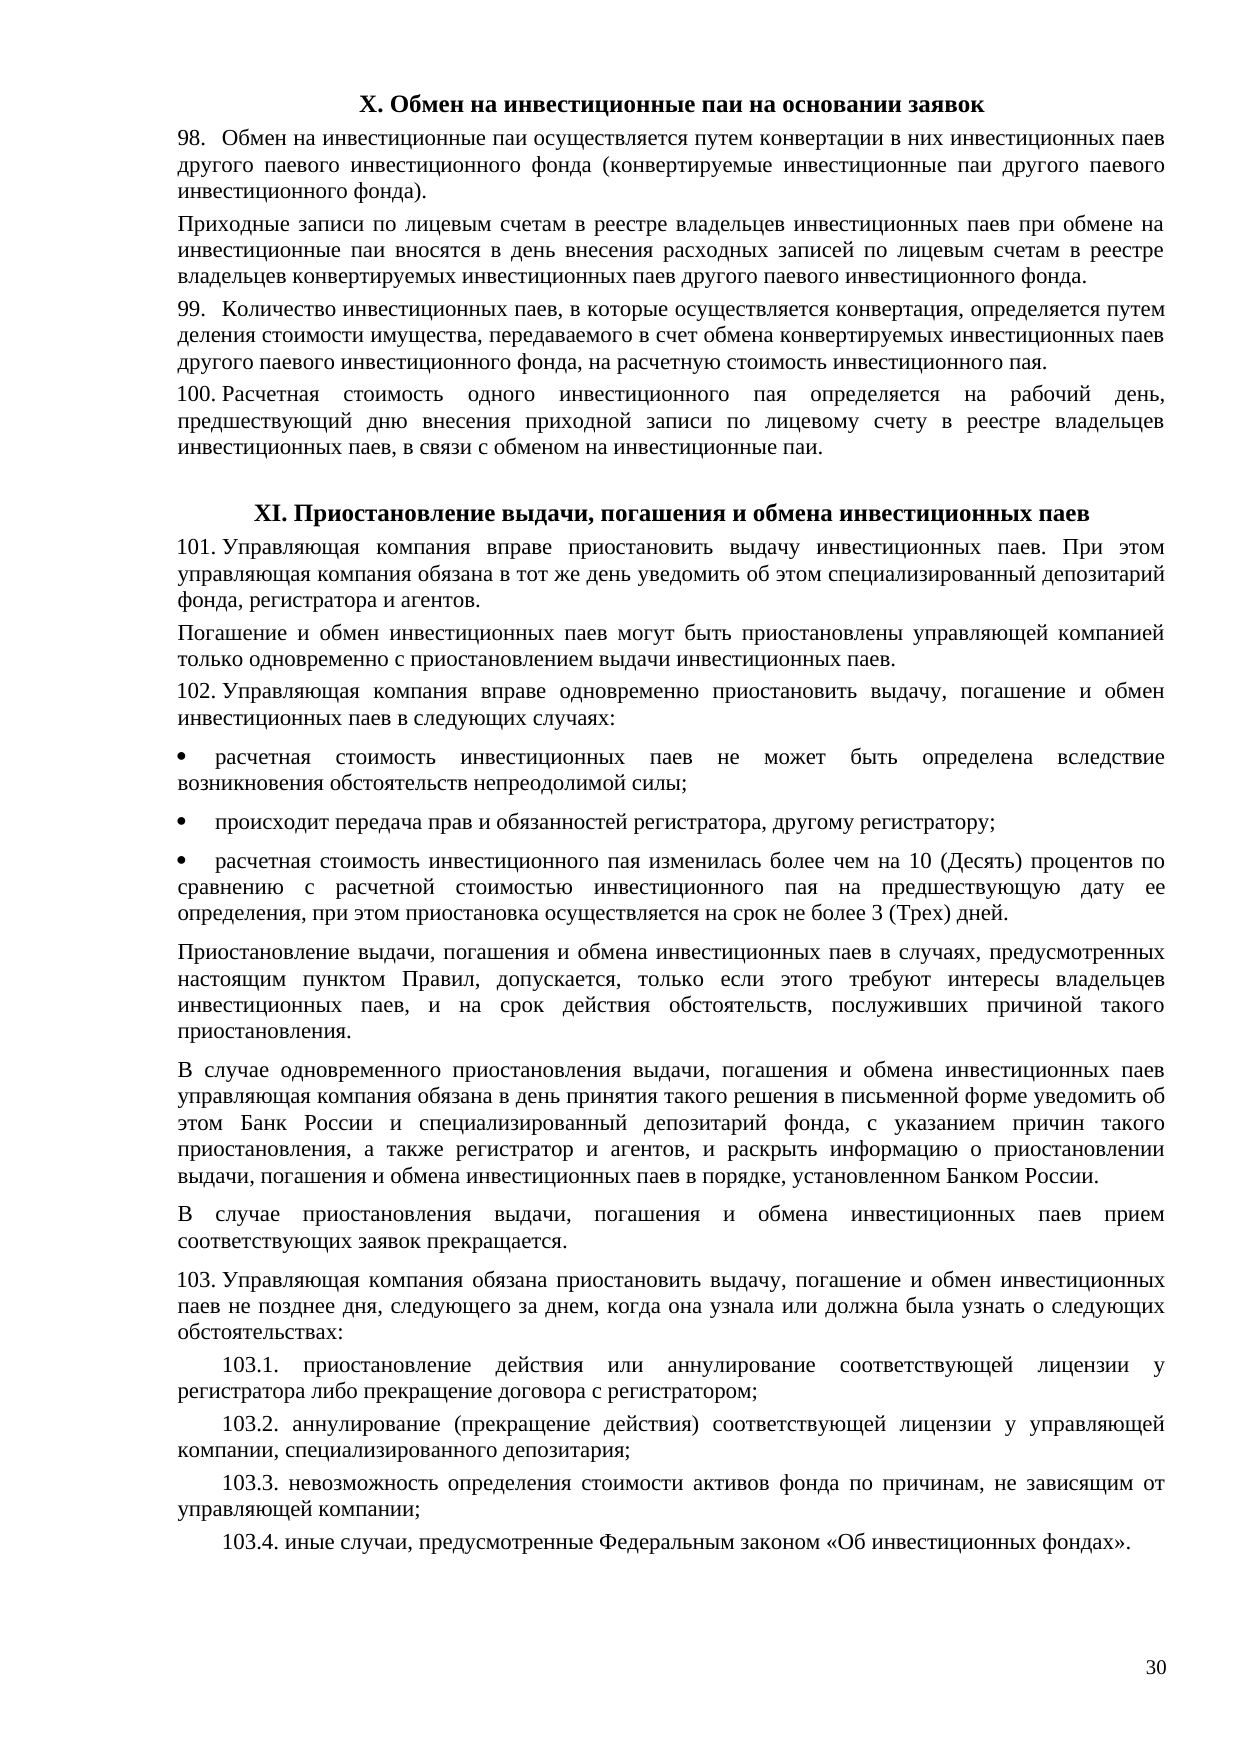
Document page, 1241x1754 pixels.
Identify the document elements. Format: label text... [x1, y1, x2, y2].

text 103.4. иные случаи, предусмотренные Федеральным законом «Об инвестиционных фондах». [177, 1528, 1167, 1554]
text Приостановление выдачи, погашения и обмена инвестиционных паев в случаях, предусмотренных настоящим пунктом Правил, допускается, только если этого требуют интересы владельцев инвестиционных паев, и на срок действия обстоятельств, послуживших причиной такого приостановления. [177, 938, 1167, 1044]
text Приходные записи по лицевым счетам в реестре владельцев инвестиционных паев при обмене на инвестиционные паи вносятся в день внесения расходных записей по лицевым счетам в реестре владельцев конвертируемых инвестиционных паев другого паевого инвестиционного фонда. [177, 210, 1167, 289]
text 103.2. аннулирование (прекращение действия) соответствующей лицензии у управляющей компании, специализированного депозитария; [177, 1410, 1167, 1463]
text В случае одновременного приостановления выдачи, погашения и обмена инвестиционных паев управляющая компания обязана в день принятия такого решения в письменной форме уведомить об этом Банк России и специализированный депозитарий фонда, с указанием причин такого приостановления, а также регистратор и агентов, и раскрыть информацию о приостановлении выдачи, погашения и обмена инвестиционных паев в порядке, установленном Банком России. [177, 1056, 1167, 1188]
list Управляющая компания вправе приостановить выдачу инвестиционных паев. При этом управляющая компания обязана в тот же день уведомить об этом специализированный депозитарий фонда, регистратора и агентов. [176, 533, 1167, 612]
list Управляющая компания вправе одновременно приостановить выдачу, погашение и обмен инвестиционных паев в следующих случаях: [176, 677, 1167, 730]
list расчетная стоимость инвестиционного пая изменилась более чем на 10 (Десять) процентов по сравнению с расчетной стоимостью инвестиционного пая на предшествующую дату ее определения, при этом приостановка осуществляется на срок не более 3 (Трех) дней. [177, 847, 1167, 926]
list расчетная стоимость инвестиционных паев не может быть определена вследствие возникновения обстоятельств непреодолимой силы; [177, 743, 1167, 795]
list Обмен на инвестиционные паи осуществляется путем конвертации в них инвестиционных паев другого паевого инвестиционного фонда (конвертируемые инвестиционные паи другого паевого инвестиционного фонда). [177, 124, 1167, 203]
text 103.1. приостановление действия или аннулирование соответствующей лицензии у регистратора либо прекращение договора с регистратором; [177, 1351, 1167, 1404]
text 103.3. невозможность определения стоимости активов фонда по причинам, не зависящим от управляющей компании; [177, 1469, 1167, 1522]
text В случае приостановления выдачи, погашения и обмена инвестиционных паев прием соответствующих заявок прекращается. [177, 1201, 1167, 1253]
list Расчетная стоимость одного инвестиционного пая определяется на рабочий день, предшествующий дню внесения приходной записи по лицевому счету в реестре владельцев инвестиционных паев, в связи с обменом на инвестиционные паи. [176, 380, 1167, 459]
text XI. Приостановление выдачи, погашения и обмена инвестиционных паев [177, 498, 1167, 527]
list происходит передача прав и обязанностей регистратора, другому регистратору; [177, 808, 1167, 834]
text Погашение и обмен инвестиционных паев могут быть приостановлены управляющей компанией только одновременно с приостановлением выдачи инвестиционных паев. [177, 618, 1167, 671]
list Управляющая компания обязана приостановить выдачу, погашение и обмен инвестиционных паев не позднее дня, следующего за днем, когда она узнала или должна была узнать о следующих обстоятельствах: [176, 1266, 1167, 1345]
text X. Обмен на инвестиционные паи на основании заявок [177, 89, 1167, 118]
list Количество инвестиционных паев, в которые осуществляется конвертация, определяется путем деления стоимости имущества, передаваемого в счет обмена конвертируемых инвестиционных паев другого паевого инвестиционного фонда, на расчетную стоимость инвестиционного пая. [177, 295, 1167, 374]
